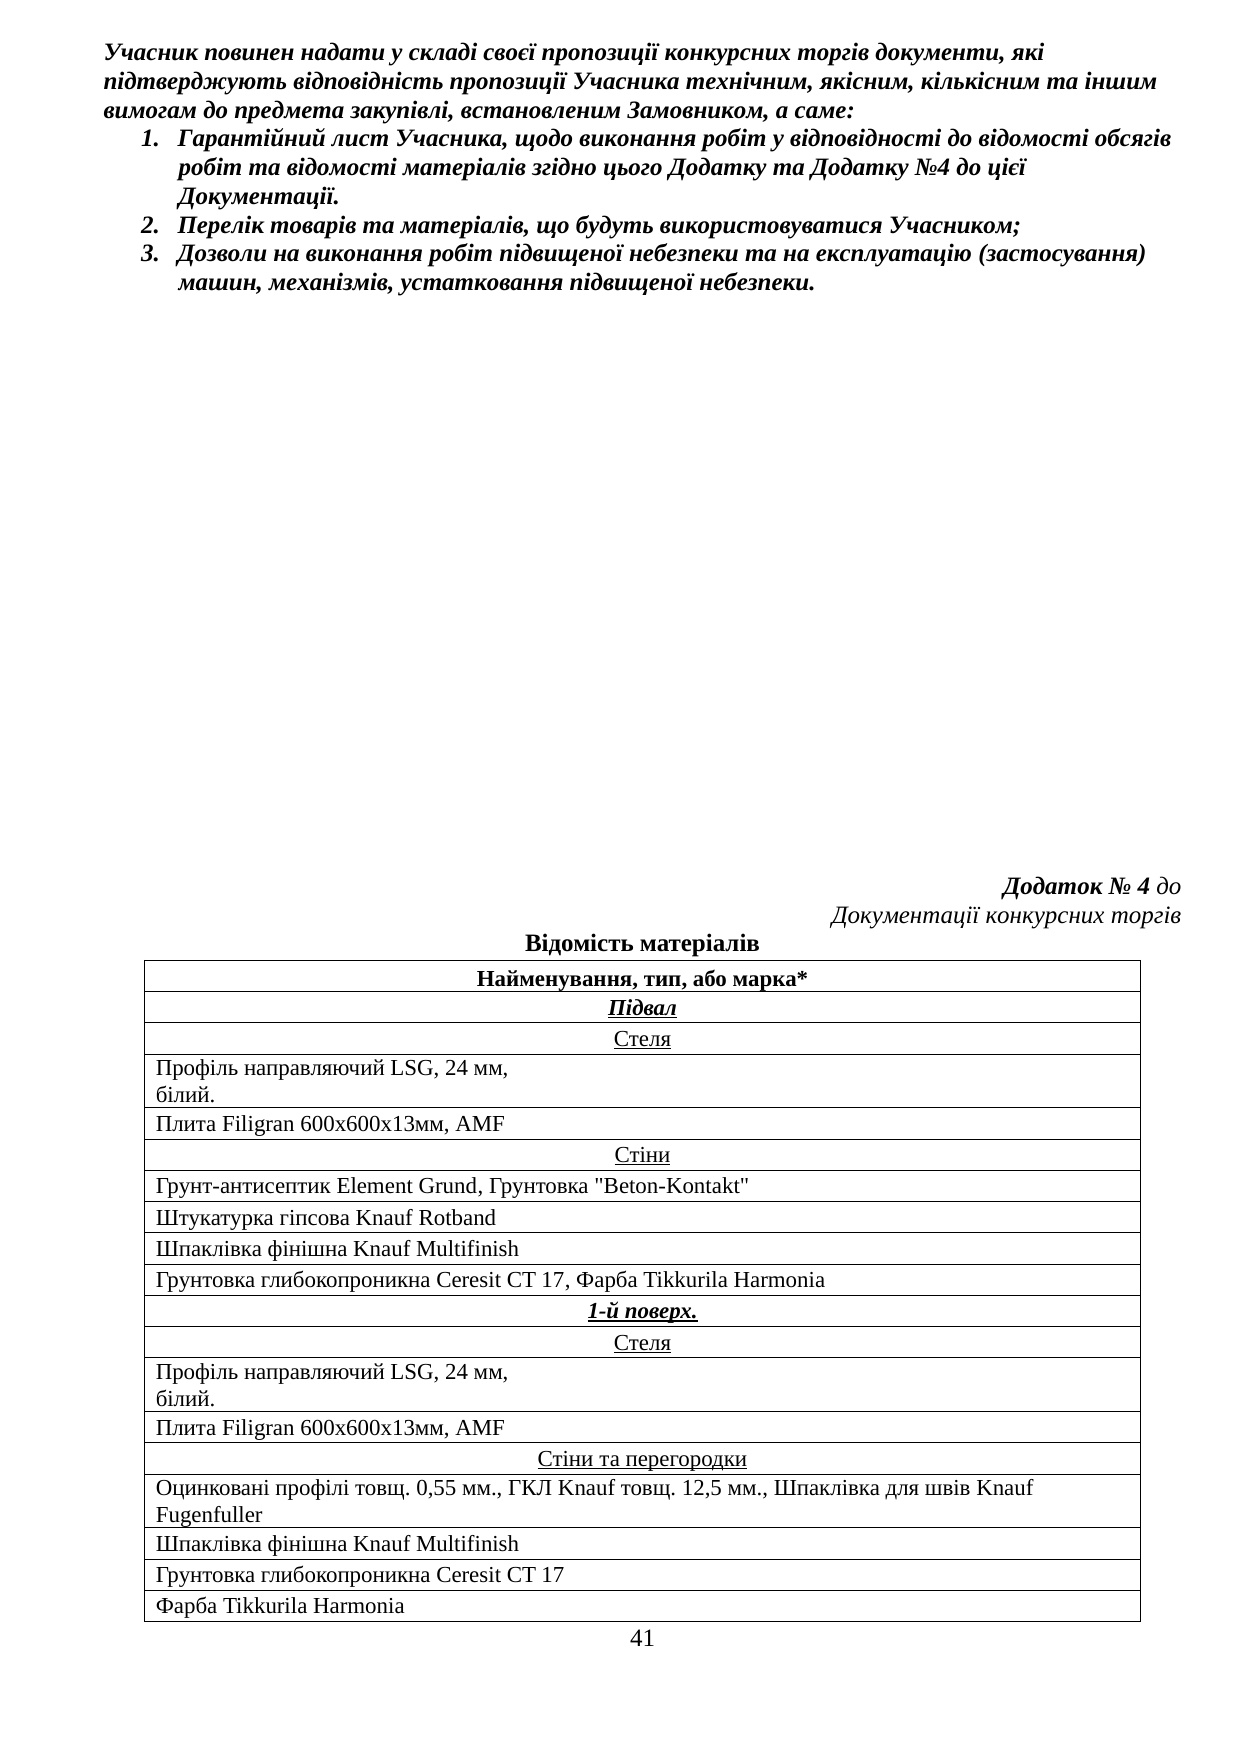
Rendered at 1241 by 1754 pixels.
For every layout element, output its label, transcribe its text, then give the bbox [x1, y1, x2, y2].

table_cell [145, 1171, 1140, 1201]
list Гарантійний лист Учасника, щодо виконання робіт у відповідності до відомості обсягів робіт та відомості матеріалів згідно цього Додатку та Додатку №4 до цієї Документації. [141, 123, 1181, 210]
text Учасник повинен надати у складі своєї пропозиції конкурсних торгів документи, які підтверджують відповідність пропозиції Учасника технічним, якісним, кількісним та іншим вимогам до предмета закупівлі, встановленим Замовником, а саме: [103, 37, 1181, 123]
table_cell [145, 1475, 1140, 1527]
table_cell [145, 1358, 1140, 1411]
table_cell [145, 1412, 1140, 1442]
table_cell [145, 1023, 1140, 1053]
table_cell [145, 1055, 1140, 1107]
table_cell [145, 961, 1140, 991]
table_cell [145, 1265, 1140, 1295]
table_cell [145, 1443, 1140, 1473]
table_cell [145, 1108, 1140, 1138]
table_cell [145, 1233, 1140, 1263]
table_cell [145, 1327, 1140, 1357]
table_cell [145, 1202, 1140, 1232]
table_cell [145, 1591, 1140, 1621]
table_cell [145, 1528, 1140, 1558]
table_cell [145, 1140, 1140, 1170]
list Дозволи на виконання робіт підвищеної небезпеки та на експлуатацію (застосування) машин, механізмів, устатковання підвищеної небезпеки. [141, 238, 1181, 296]
text Документації конкурсних торгів [103, 900, 1181, 928]
text Додаток № 4 до [103, 871, 1181, 900]
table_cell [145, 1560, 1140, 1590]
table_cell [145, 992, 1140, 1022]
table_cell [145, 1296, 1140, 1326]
list Перелік товарів та матеріалів, що будуть використовуватися Учасником; [141, 210, 1181, 238]
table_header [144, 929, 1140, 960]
